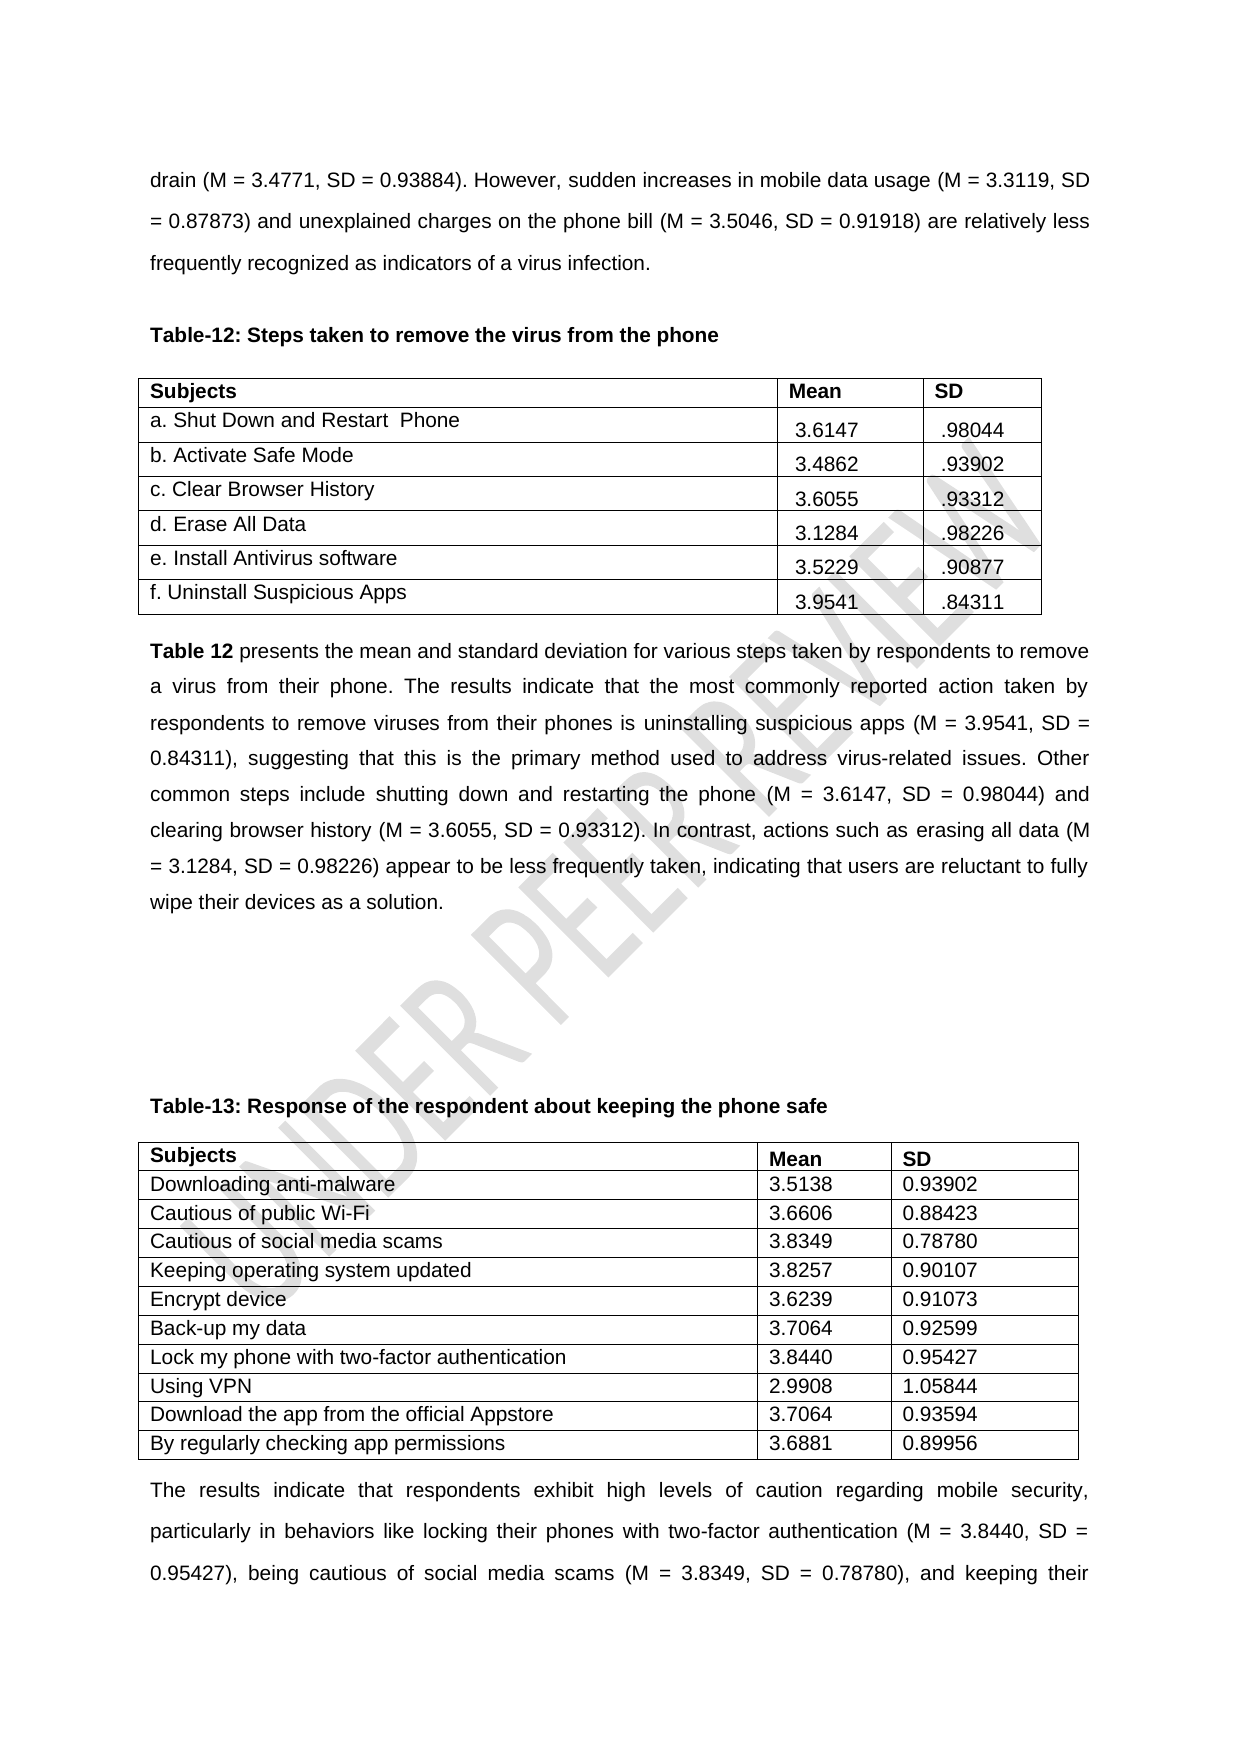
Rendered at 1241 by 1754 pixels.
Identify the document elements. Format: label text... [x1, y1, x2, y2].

table_cell Encrypt device [139, 1287, 757, 1315]
text Table-13: Response of the respondent about keeping the phone safe [150, 1094, 1090, 1118]
table_cell Back-up my data [139, 1316, 757, 1343]
table_cell 3.7064 [758, 1316, 891, 1343]
table_cell 0.95427 [892, 1345, 1078, 1372]
table_header Subjects [139, 1143, 757, 1170]
table_cell 0.93902 [892, 1171, 1078, 1199]
table_header Subjects [139, 379, 777, 407]
table_cell 3.6606 [758, 1200, 891, 1228]
table_cell b. Activate Safe Mode [139, 443, 777, 476]
table_cell 0.88423 [892, 1200, 1078, 1228]
table_header SD [892, 1143, 1078, 1170]
table_cell 0.89956 [892, 1431, 1078, 1459]
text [150, 1460, 1090, 1585]
table_cell 0.91073 [892, 1287, 1078, 1315]
table_cell Using VPN [139, 1374, 757, 1401]
table_cell 2.9908 [758, 1374, 891, 1401]
table_cell f. Uninstall Suspicious Apps [139, 580, 777, 613]
table_cell 3.8349 [758, 1229, 891, 1257]
table_cell 1.05844 [892, 1374, 1078, 1401]
table_cell 0.90107 [892, 1258, 1078, 1286]
table_cell 3.6055 [778, 477, 923, 510]
text Table 12 presents the mean and standard deviation for various steps taken by respondents to remove a virus from their phone. The results indicate that the most commonly reported action taken by respondents to remove viruses from their phones is uninstalling suspicious apps (M = 3.9541, SD = 0.84311), suggesting that this is the primary method used to address virus-related issues. Other common steps include shutting down and restarting the phone (M = 3.6147, SD = 0.98044) and clearing browser history (M = 3.6055, SD = 0.93312). In contrast, actions such as erasing all data (M = 3.1284, SD = 0.98226) appear to be less frequently taken, indicating that users are reluctant to fully wipe their devices as a solution. [150, 638, 1090, 914]
table_cell d. Erase All Data [139, 511, 777, 545]
table_cell 3.7064 [758, 1402, 891, 1430]
table_cell 3.5138 [758, 1171, 891, 1199]
table_cell .84311 [924, 580, 1041, 613]
table_cell 3.6239 [758, 1287, 891, 1315]
table_cell 3.5229 [778, 546, 923, 579]
table_cell 3.8257 [758, 1258, 891, 1286]
table_cell .93312 [924, 477, 1041, 510]
table_cell 0.92599 [892, 1316, 1078, 1343]
table_cell a. Shut Down and Restart Phone [139, 408, 777, 442]
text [150, 150, 1090, 275]
table_cell 0.93594 [892, 1402, 1078, 1430]
table_cell Cautious of public Wi-Fi [139, 1200, 757, 1228]
table_cell Lock my phone with two-factor authentication [139, 1345, 757, 1372]
table_cell By regularly checking app permissions [139, 1431, 757, 1459]
table_cell 0.78780 [892, 1229, 1078, 1257]
table_cell 3.9541 [778, 580, 923, 613]
table_cell 3.4862 [778, 443, 923, 476]
table_header SD [924, 379, 1041, 407]
table_cell 3.6881 [758, 1431, 891, 1459]
table_cell 3.6147 [778, 408, 923, 442]
table_cell .98226 [924, 511, 1041, 545]
table_header Mean [778, 379, 923, 407]
table_cell Download the app from the official Appstore [139, 1402, 757, 1430]
table_cell 3.1284 [778, 511, 923, 545]
table_cell e. Install Antivirus software [139, 546, 777, 579]
text Table-12: Steps taken to remove the virus from the phone [150, 323, 1090, 347]
table_cell .98044 [924, 408, 1041, 442]
table_cell 3.8440 [758, 1345, 891, 1372]
table_cell .93902 [924, 443, 1041, 476]
table_cell c. Clear Browser History [139, 477, 777, 510]
table_cell Keeping operating system updated [139, 1258, 757, 1286]
table_cell Downloading anti-malware [139, 1171, 757, 1199]
table_header Mean [758, 1143, 891, 1170]
table_cell .90877 [924, 546, 1041, 579]
table_cell Cautious of social media scams [139, 1229, 757, 1257]
